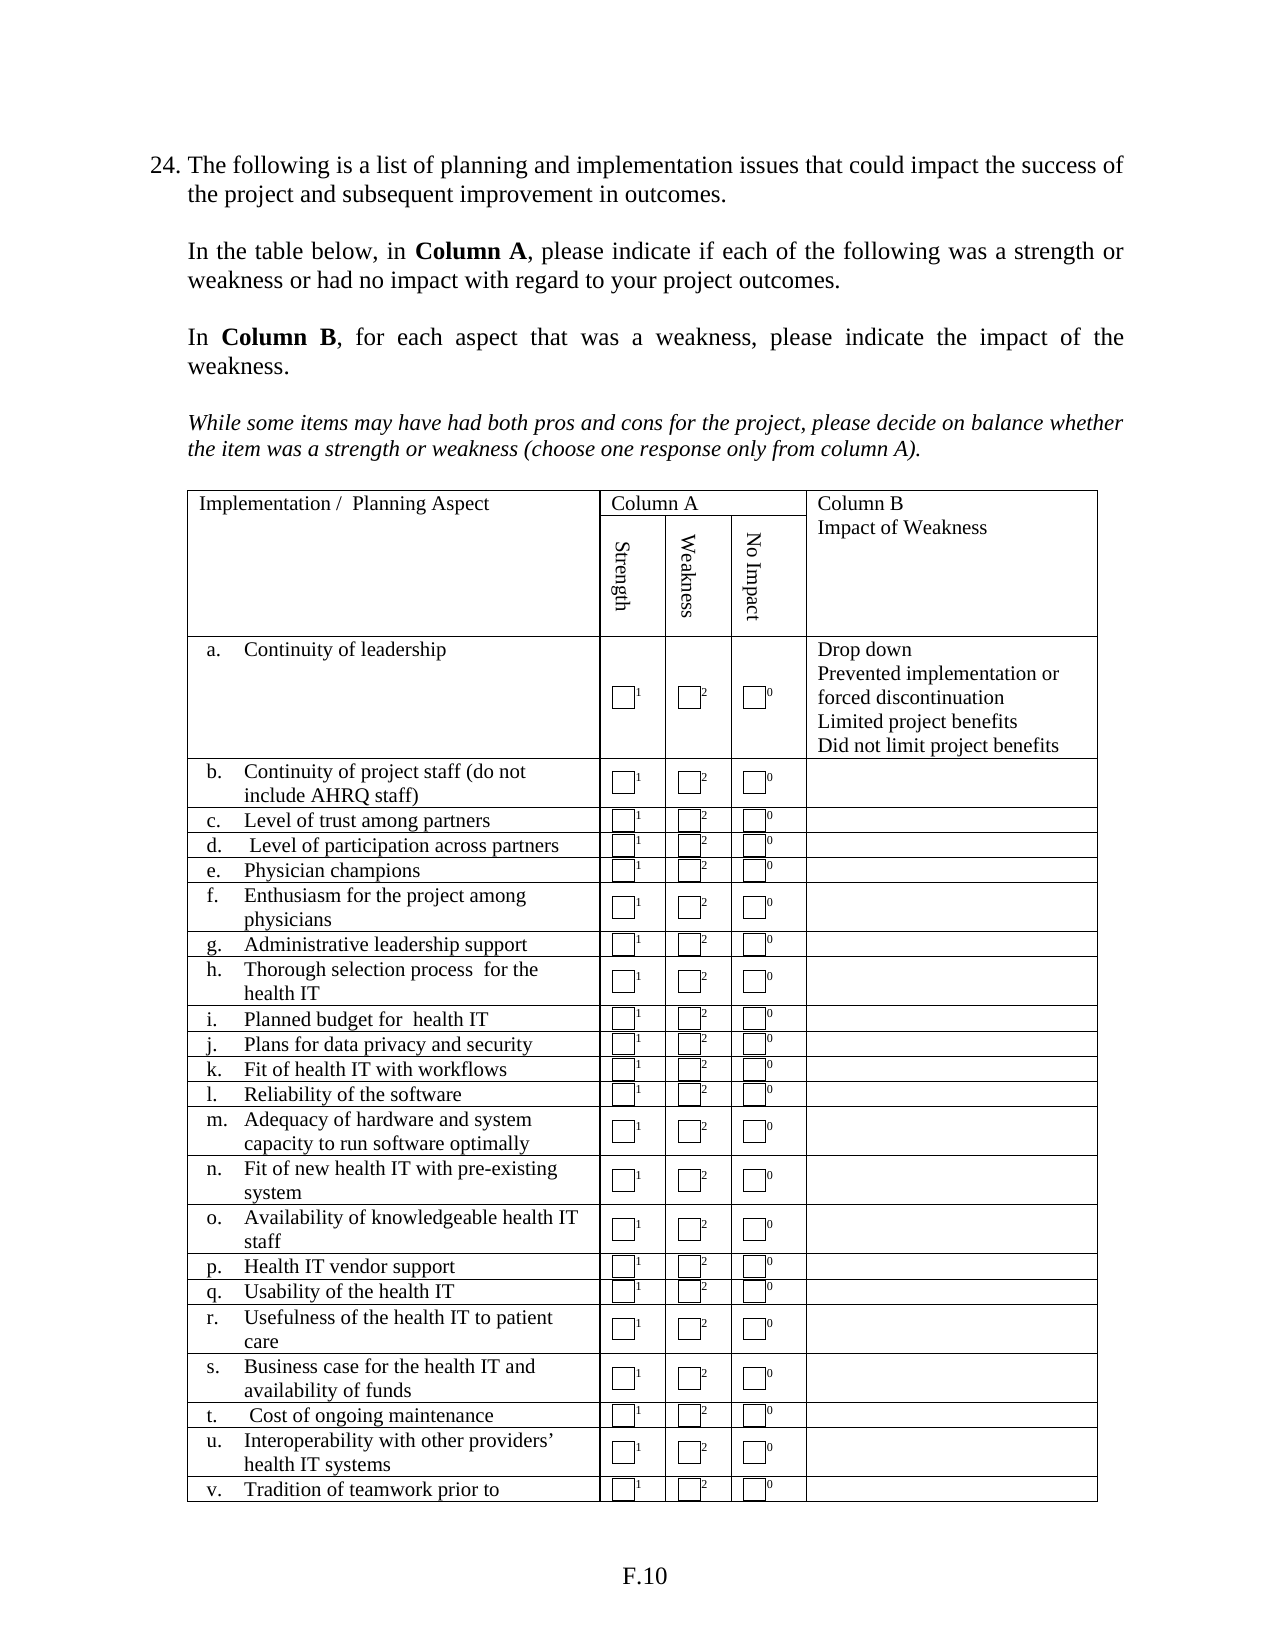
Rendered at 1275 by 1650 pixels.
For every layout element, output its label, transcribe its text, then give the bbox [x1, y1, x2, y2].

table_cell 0 [732, 808, 806, 832]
table_cell [807, 1403, 1097, 1427]
table_cell 0 [732, 1057, 806, 1081]
table_cell 1 [601, 833, 665, 857]
table_cell Physician champions [188, 858, 599, 882]
table_cell 1 [601, 858, 665, 882]
table_cell 2 [666, 883, 731, 931]
table_cell Continuity of project staff (do not include AHRQ staff) [188, 759, 599, 807]
table_cell [807, 1006, 1097, 1031]
table_cell [807, 1477, 1097, 1501]
table_header Implementation / Planning Aspect [188, 491, 599, 636]
table_cell 1 [601, 1006, 665, 1031]
table_cell 2 [666, 1006, 731, 1031]
table_cell 0 [732, 883, 806, 931]
text In Column B, for each aspect that was a weakness, please indicate the impact of the weakness. [187, 322, 1125, 380]
table_cell 2 [679, 1281, 700, 1302]
text While some items may have had both pros and cons for the project, please decide on balance whether the item was a strength or weakness (choose one response only from column A). [187, 409, 1125, 461]
table_cell 1 [601, 1428, 665, 1476]
table_header Column A [601, 491, 806, 515]
table_cell 2 [666, 932, 731, 956]
table_cell Administrative leadership support [188, 932, 599, 956]
table_cell 2 [666, 833, 731, 857]
table_cell 0 [732, 1428, 806, 1476]
table_cell 2 [666, 1477, 731, 1501]
table_cell 0 [732, 833, 806, 857]
table_cell 2 [666, 1354, 731, 1402]
table_cell Business case for the health IT and availability of funds [188, 1354, 599, 1402]
table_cell 0 [732, 1006, 806, 1031]
table_cell [807, 1354, 1097, 1402]
table_cell Health IT vendor support [188, 1254, 599, 1278]
text In the table below, in Column A, please indicate if each of the following was a strength or weakness or had no impact with regard to your project outcomes. [187, 236, 1125, 294]
table_cell [807, 858, 1097, 882]
table_cell 2 [666, 1428, 731, 1476]
table_cell 1 [601, 932, 665, 956]
table_cell [807, 883, 1097, 931]
table_cell Usefulness of the health IT to patient care [188, 1305, 599, 1353]
table_cell [807, 833, 1097, 857]
table_cell 0 [732, 637, 806, 757]
table_cell 2 [666, 1156, 731, 1204]
table_cell 1 [601, 1254, 665, 1278]
table_cell 0 [732, 1403, 806, 1427]
table_cell 0 [732, 1205, 806, 1253]
table_cell [807, 957, 1097, 1005]
table_cell Drop down Prevented implementation or forced discontinuation Limited project benefits Did not limit project benefits [807, 637, 1097, 757]
table_cell 2 [666, 1032, 731, 1056]
table_cell Planned budget for health IT [188, 1006, 599, 1031]
table_cell 2 [666, 1254, 731, 1278]
table_cell [807, 1205, 1097, 1253]
table_cell [807, 1305, 1097, 1353]
table_header Column B Impact of Weakness [807, 491, 1097, 636]
table_cell 1 [601, 1403, 665, 1427]
table_cell 2 [701, 1280, 731, 1303]
table_cell [807, 1107, 1097, 1155]
table_cell 1 [613, 1281, 634, 1302]
table_cell [807, 1156, 1097, 1204]
table_cell 1 [601, 1156, 665, 1204]
table_cell 1 [601, 1057, 665, 1081]
table_cell 0 [732, 932, 806, 956]
list The following is a list of planning and implementation issues that could impact the success of the project and subsequent improvement in outcomes. [150, 150, 1125, 207]
table_cell [807, 759, 1097, 807]
table_cell 2 [666, 1107, 731, 1155]
table_cell 1 [601, 1477, 665, 1501]
table_cell 1 [601, 1354, 665, 1402]
table_cell 2 [666, 808, 731, 832]
table_cell 0 [732, 957, 806, 1005]
table_cell 2 [666, 1205, 731, 1253]
table_cell [807, 1428, 1097, 1476]
table_cell 0 [732, 1082, 806, 1106]
table_cell 1 [601, 1032, 665, 1056]
table_cell 2 [666, 759, 731, 807]
table_cell 2 [666, 1057, 731, 1081]
table_cell Continuity of leadership [188, 637, 599, 757]
table_cell 0 [732, 759, 806, 807]
table_cell 2 [666, 1305, 731, 1353]
table_cell 0 [732, 1305, 806, 1353]
table_cell Strength [601, 516, 665, 636]
table_cell 2 [666, 1403, 731, 1427]
table_cell Fit of health IT with workflows [188, 1057, 599, 1081]
table_cell Adequacy of hardware and system capacity to run software optimally [188, 1107, 599, 1155]
table_cell [807, 808, 1097, 832]
table_cell 1 [601, 1205, 665, 1253]
table_cell Level of trust among partners [188, 808, 599, 832]
table_cell Reliability of the software [188, 1082, 599, 1106]
table_cell [807, 1254, 1097, 1278]
table_cell Cost of ongoing maintenance [188, 1403, 599, 1427]
table_cell Fit of new health IT with pre-existing system [188, 1156, 599, 1204]
table_cell Thorough selection process for the health IT [188, 957, 599, 1005]
table_cell 2 [666, 1082, 731, 1106]
table_cell 1 [601, 759, 665, 807]
table_cell Availability of knowledgeable health IT staff [188, 1205, 599, 1253]
table_cell 0 [732, 1156, 806, 1204]
table_cell [807, 932, 1097, 956]
table_cell 1 [601, 1082, 665, 1106]
table_cell 0 [732, 1477, 806, 1501]
table_cell [807, 1280, 1097, 1303]
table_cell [188, 1477, 599, 1501]
table_cell 0 [732, 1032, 806, 1056]
table_cell Usability of the health IT [188, 1280, 599, 1303]
table_cell 0 [744, 1281, 765, 1302]
table_cell 1 [601, 1305, 665, 1353]
table_cell [807, 1082, 1097, 1106]
table_cell 1 [635, 1280, 665, 1303]
table_cell 0 [732, 858, 806, 882]
table_cell Weakness [666, 516, 731, 636]
table_cell 1 [601, 637, 665, 757]
table_cell 1 [601, 883, 665, 931]
table_cell 2 [666, 637, 731, 757]
table_cell 1 [601, 1107, 665, 1155]
table_cell Plans for data privacy and security [188, 1032, 599, 1056]
table_cell 0 [732, 1254, 806, 1278]
table_cell 2 [666, 858, 731, 882]
table_cell 1 [601, 808, 665, 832]
table_cell No Impact [732, 516, 806, 636]
table_cell 0 [732, 1354, 806, 1402]
table_cell 1 [601, 957, 665, 1005]
table_cell [807, 1032, 1097, 1056]
table_cell 0 [732, 1107, 806, 1155]
table_cell 0 [766, 1280, 806, 1303]
table_cell Enthusiasm for the project among physicians [188, 883, 599, 931]
table_cell Interoperability with other providers’ health IT systems [188, 1428, 599, 1476]
table_cell Level of participation across partners [188, 833, 599, 857]
table_cell [807, 1057, 1097, 1081]
table_cell 2 [666, 957, 731, 1005]
